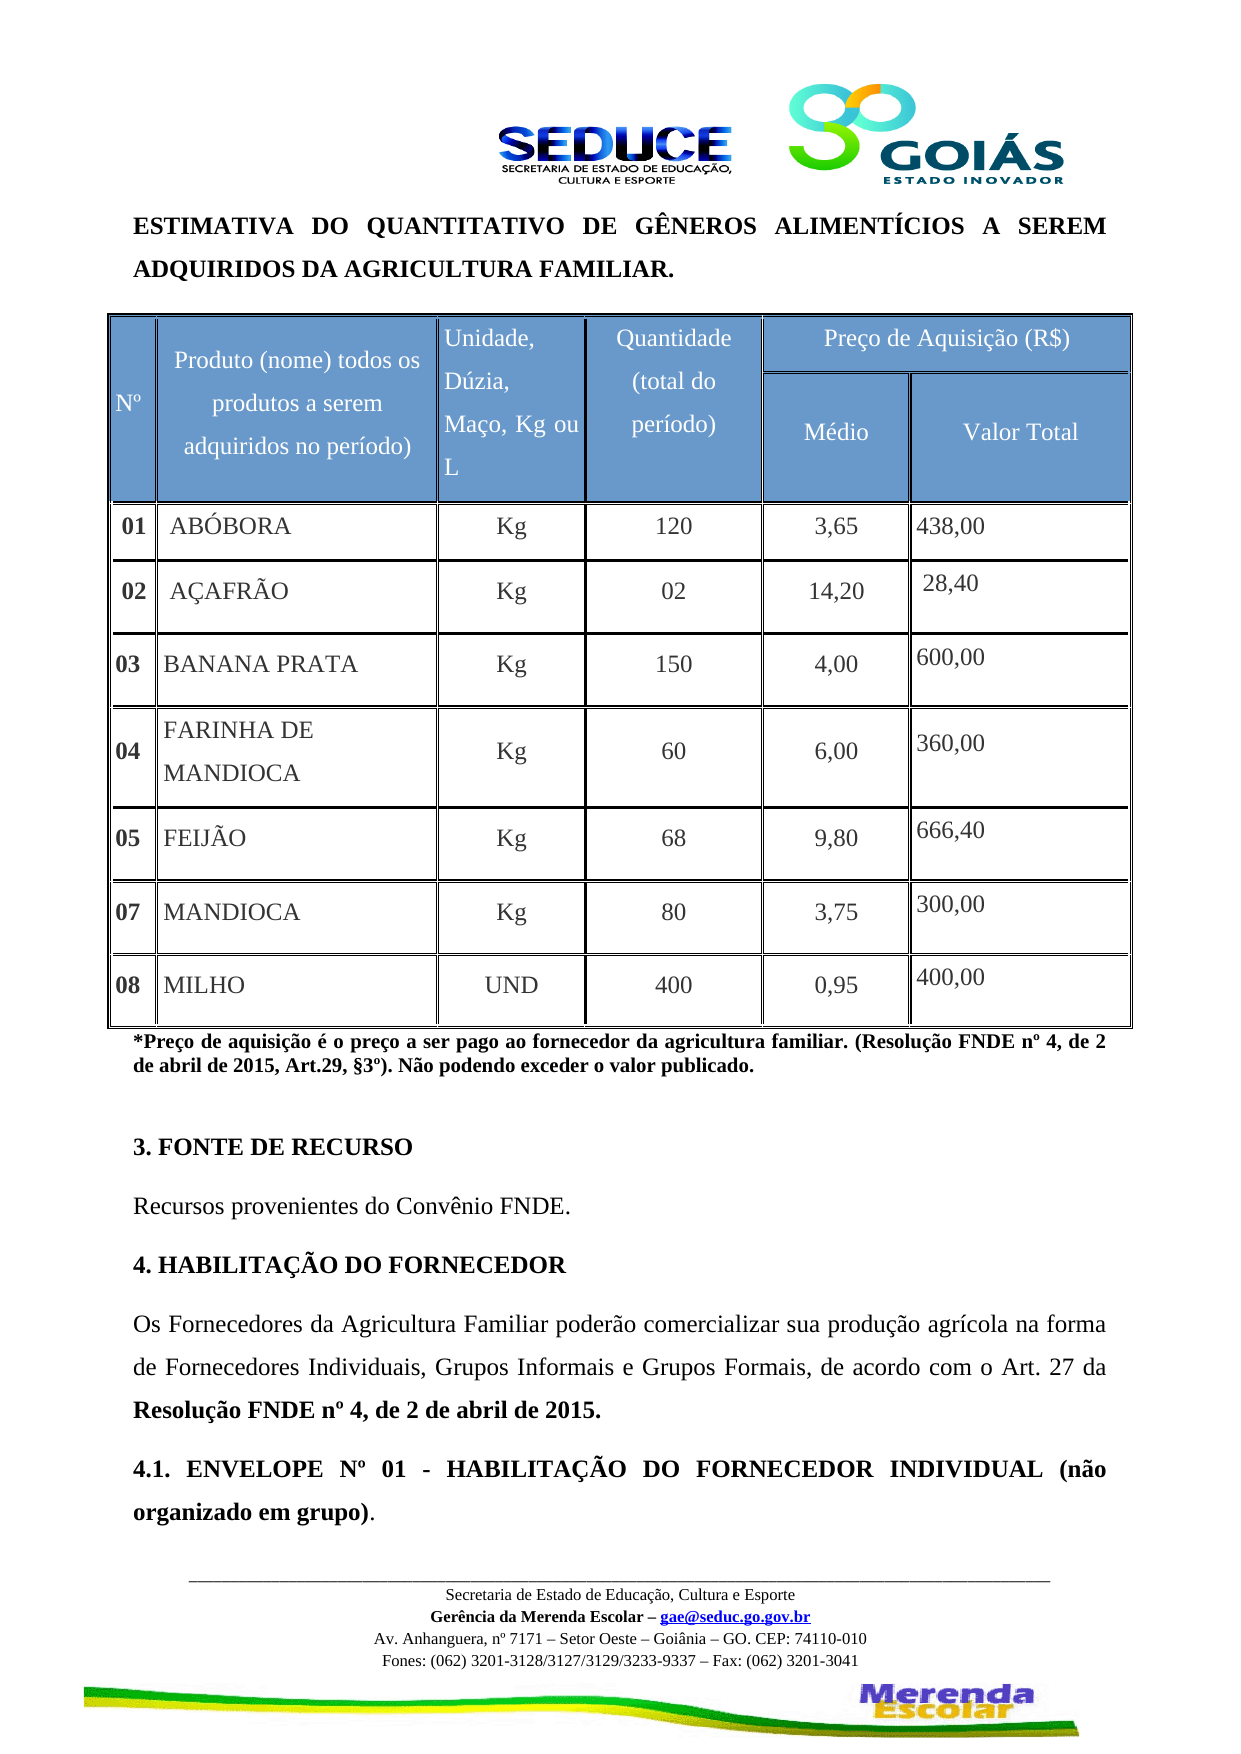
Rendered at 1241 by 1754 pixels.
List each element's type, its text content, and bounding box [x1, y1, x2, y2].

table_cell 08 [111, 953, 157, 1026]
table_cell 07 [111, 879, 155, 952]
text Recursos provenientes do Convênio FNDE. [133, 1191, 1107, 1220]
table_cell 02 [111, 559, 155, 632]
text 3. FONTE DE RECURSO [133, 1132, 1107, 1161]
table_cell 4,00 [764, 635, 908, 705]
text *Preço de aquisição é o preço a ser pago ao fornecedor da agricultura familiar. (Resolução FNDE nº 4, de 2 de abril de 2015, Art.29, §3º). Não podendo exceder o valor publicado. [133, 1029, 1107, 1077]
table_cell 02 [587, 562, 761, 632]
table_cell ABÓBORA [158, 505, 436, 559]
table_cell MANDIOCA [158, 883, 436, 952]
text Os Fornecedores da Agricultura Familiar poderão comercializar sua produção agrícola na forma de Fornecedores Individuais, Grupos Informais e Grupos Formais, de acordo com o Art. 27 da Resolução FNDE nº 4, de 2 de abril de 2015. [133, 1309, 1107, 1424]
table_cell Kg [439, 883, 584, 952]
table_cell 0,95 [763, 953, 910, 1026]
table_cell 01 [111, 501, 155, 559]
table_cell Kg [439, 505, 584, 559]
table_cell 666,40 [912, 806, 1130, 879]
table_cell 400 [585, 956, 762, 1026]
table_cell FEIJÃO [158, 809, 436, 879]
text ESTIMATIVA DO QUANTITATIVO DE GÊNEROS ALIMENTÍCIOS A SEREM ADQUIRIDOS DA AGRICULTURA FAMILIAR. [133, 211, 1107, 283]
table_cell 05 [111, 806, 155, 879]
table_cell 60 [587, 709, 761, 806]
table_cell 3,75 [764, 883, 908, 952]
table_cell 28,40 [912, 559, 1130, 632]
table_cell 400,00 [910, 953, 1130, 1026]
table_cell 80 [587, 883, 761, 952]
table_header Quantidade (total do período) [585, 317, 762, 501]
table_cell 600,00 [912, 632, 1130, 705]
table_cell 150 [587, 635, 761, 705]
table_cell Valor Total [910, 371, 1131, 501]
table_cell 438,00 [912, 501, 1130, 559]
picture [477, 73, 1108, 212]
table_header Unidade, Dúzia, Maço, Kg ou L [438, 315, 585, 501]
table_cell FARINHA DE MANDIOCA [158, 709, 436, 806]
table_header Nº [111, 317, 157, 501]
table_cell 3,65 [764, 505, 908, 559]
text 4. HABILITAÇÃO DO FORNECEDOR [133, 1250, 1107, 1279]
table_cell Kg [439, 709, 584, 806]
table_cell 14,20 [764, 562, 908, 632]
table_cell Kg [439, 635, 584, 705]
table_cell 360,00 [912, 705, 1130, 806]
table_cell BANANA PRATA [158, 635, 436, 705]
text 4.1. ENVELOPE Nº 01 - HABILITAÇÃO DO FORNECEDOR INDIVIDUAL (não organizado em grupo). [133, 1454, 1107, 1526]
table_cell Kg [439, 809, 584, 879]
table_cell 68 [587, 809, 761, 879]
table_cell 04 [111, 705, 155, 806]
table_cell UND [438, 956, 585, 1026]
table_header Produto (nome) todos os produtos a serem adquiridos no período) [157, 317, 438, 501]
table_cell Kg [439, 562, 584, 632]
table_cell Médio [764, 374, 908, 501]
table_cell 120 [587, 505, 761, 559]
table_cell 6,00 [764, 709, 908, 806]
table_cell 03 [111, 632, 155, 705]
table_header Preço de Aquisição (R$) [763, 317, 1130, 371]
table_cell MILHO [157, 956, 438, 1026]
table_cell 300,00 [912, 879, 1130, 952]
table_cell 9,80 [764, 809, 908, 879]
table_cell AÇAFRÃO [158, 562, 436, 632]
